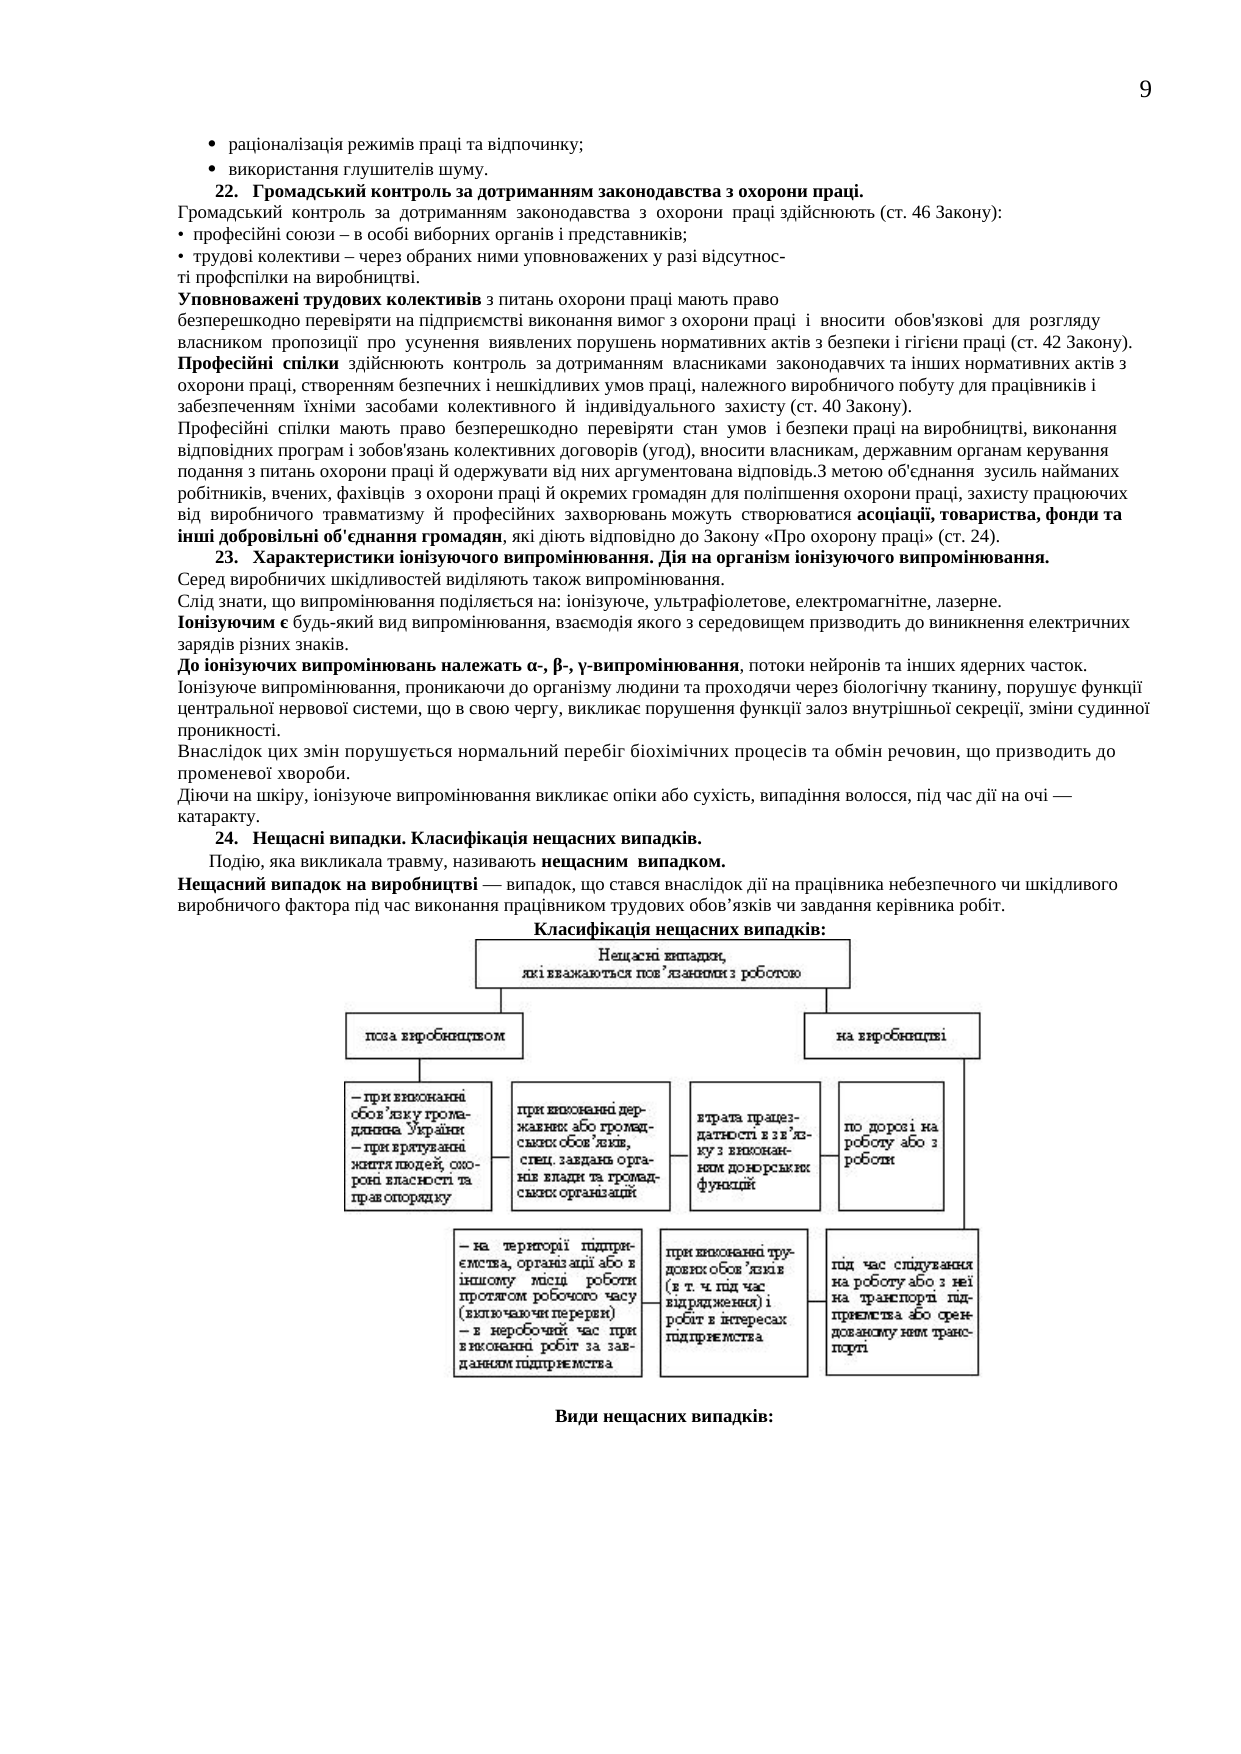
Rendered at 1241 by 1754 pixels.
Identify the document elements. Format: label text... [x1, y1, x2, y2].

picture [344, 939, 984, 1384]
text ті профспілки на виробництві. [177, 266, 1152, 288]
text Іонізуючим є будь-який вид випромінювання, взаємодія якого з середовищем призводить до виникнення електричних зарядів різних знаків. [177, 611, 1152, 654]
list раціоналізація режимів праці та відпочинку; [177, 131, 1152, 156]
text Діючи на шкіру, іонізуюче випромінювання викликає опіки або сухість, випадіння волосся, під час дії на очі — катаракту. [177, 783, 1152, 827]
list Нещасні випадки. Класифікація нещасних випадків. [215, 827, 1152, 848]
text Професійні спілки мають право безперешкодно перевіряти стан умов і безпеки праці на виробництві, виконання відповідних програм і зобов'язань колективних договорів (угод), вносити власникам, державним органам керування подання з питань охорони праці й одержувати від них аргументована відповідь.З метою об'єднання зусиль найманих робітників, вчених, фахівців з охорони праці й окремих громадян для поліпшення охорони праці, захисту працюючих від виробничого травматизму й професійних захворювань можуть створюватися асоціації, товариства, фонди та інші добровільні об'єднання громадян, які діють відповідно до Закону «Про охорону праці» (ст. 24). [177, 417, 1152, 546]
text Слід знати, що випромінювання поділяється на: іонізуюче, ультрафіолетове, електромагнітне, лазерне. [177, 589, 1152, 611]
text Внаслідок цих змін порушується нормальний перебіг біохімічних процесів та обмін речовин, що призводить до променевої хвороби. [177, 740, 1152, 783]
text Професійні спілки здійснюють контроль за дотриманням власниками законодавчих та інших нормативних актів з охорони праці, створенням безпечних і нешкідливих умов праці, належного виробничого побуту для працівників і забезпеченням їхніми засобами колективного й індивідуального захисту (ст. 40 Закону). [177, 352, 1152, 417]
text • професійні союзи – в особі виборних органів і представників; [177, 223, 1152, 244]
text Види нещасних випадків: [177, 1405, 1152, 1427]
text Класифікація нещасних випадків: [177, 916, 1152, 940]
list використання глушителів шуму. [177, 156, 1152, 180]
text безперешкодно перевіряти на підприємстві виконання вимог з охорони праці і вносити обов'язкові для розгляду власником пропозиції про усунення виявлених порушень нормативних актів з безпеки і гігієни праці (ст. 42 Закону). [177, 309, 1152, 352]
text Уповноважені трудових колективів з питань охорони праці мають право [177, 288, 1152, 309]
list Громадський контроль за дотриманням законодавства з охорони праці. [215, 180, 1152, 201]
text Нещасний випадок на виробництві — випадок, що стався внаслідок дії на працівника небезпечного чи шкідливого виробничого фактора під час виконання працівником трудових обов’язків чи завдання керівника робіт. [177, 872, 1152, 916]
text • трудові колективи – через обраних ними уповноважених у разі відсутнос- [177, 244, 1152, 266]
text Іонізуюче випромінювання, проникаючи до організму людини та проходячи через біологічну тканину, порушує функції центральної нервової системи, що в свою чергу, викликає порушення функції залоз внутрішньої секреції, зміни судинної проникності. [177, 676, 1152, 740]
text Подію, яка викликала травму, називають нещасним випадком. [177, 848, 1152, 872]
text Громадський контроль за дотриманням законодавства з охорони праці здійснюють (ст. 46 Закону): [177, 201, 1152, 223]
text Серед виробничих шкідливостей виділяють також випромінювання. [177, 568, 1152, 589]
list Характеристики іонізуючого випромінювання. Дія на організм іонізуючого випромінювання. [215, 546, 1152, 568]
text До іонізуючих випромінювань належать α-, β-, γ-випромінювання, потоки нейронів та інших ядерних часток. [177, 654, 1152, 676]
